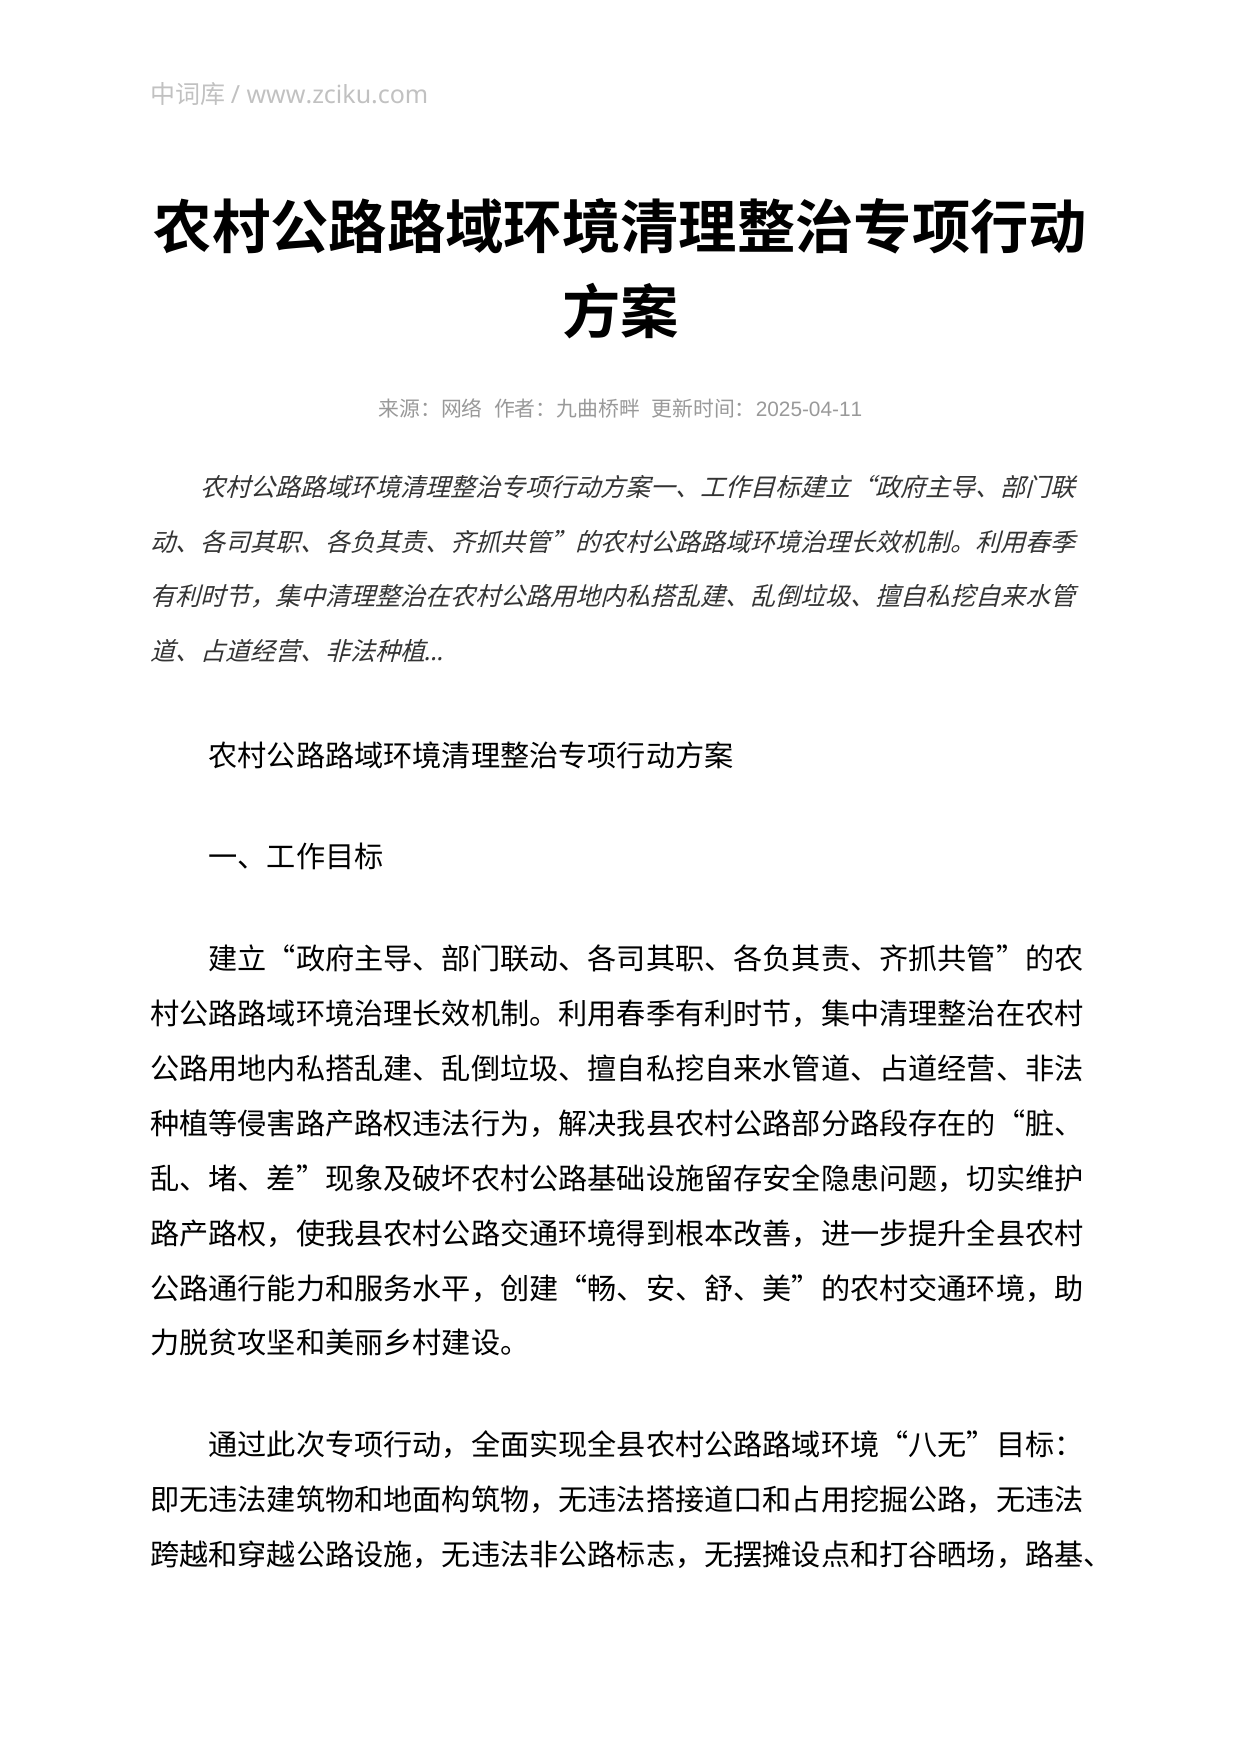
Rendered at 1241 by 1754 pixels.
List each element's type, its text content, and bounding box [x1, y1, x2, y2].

subtitle 农村公路路域环境清理整治专项行动方案 [150, 181, 1090, 350]
text 来源：网络 作者：九曲桥畔 更新时间：2025-04-11 [150, 397, 1090, 421]
text 建立“政府主导、部门联动、各司其职、各负其责、齐抓共管”的农村公路路域环境治理长效机制。利用春季有利时节，集中清理整治在农村公路用地内私搭乱建、乱倒垃圾、擅自私挖自来水管道、占道经营、非法种植等侵害路产路权违法行为，解决我县农村公路部分路段存在的“脏、乱、堵、差”现象及破坏农村公路基础设施留存安全隐患问题，切实维护路产路权，使我县农村公路交通环境得到根本改善，进一步提升全县农村公路通行能力和服务水平，创建“畅、安、舒、美”的农村交通环境，助力脱贫攻坚和美丽乡村建设。 [150, 936, 1090, 1362]
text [150, 1422, 1090, 1574]
text 农村公路路域环境清理整治专项行动方案一、工作目标建立“政府主导、部门联动、各司其职、各负其责、齐抓共管”的农村公路路域环境治理长效机制。利用春季有利时节，集中清理整治在农村公路用地内私搭乱建、乱倒垃圾、擅自私挖自来水管道、占道经营、非法种植... [150, 468, 1090, 667]
text 农村公路路域环境清理整治专项行动方案 [150, 732, 1090, 774]
text 一、工作目标 [150, 834, 1090, 876]
